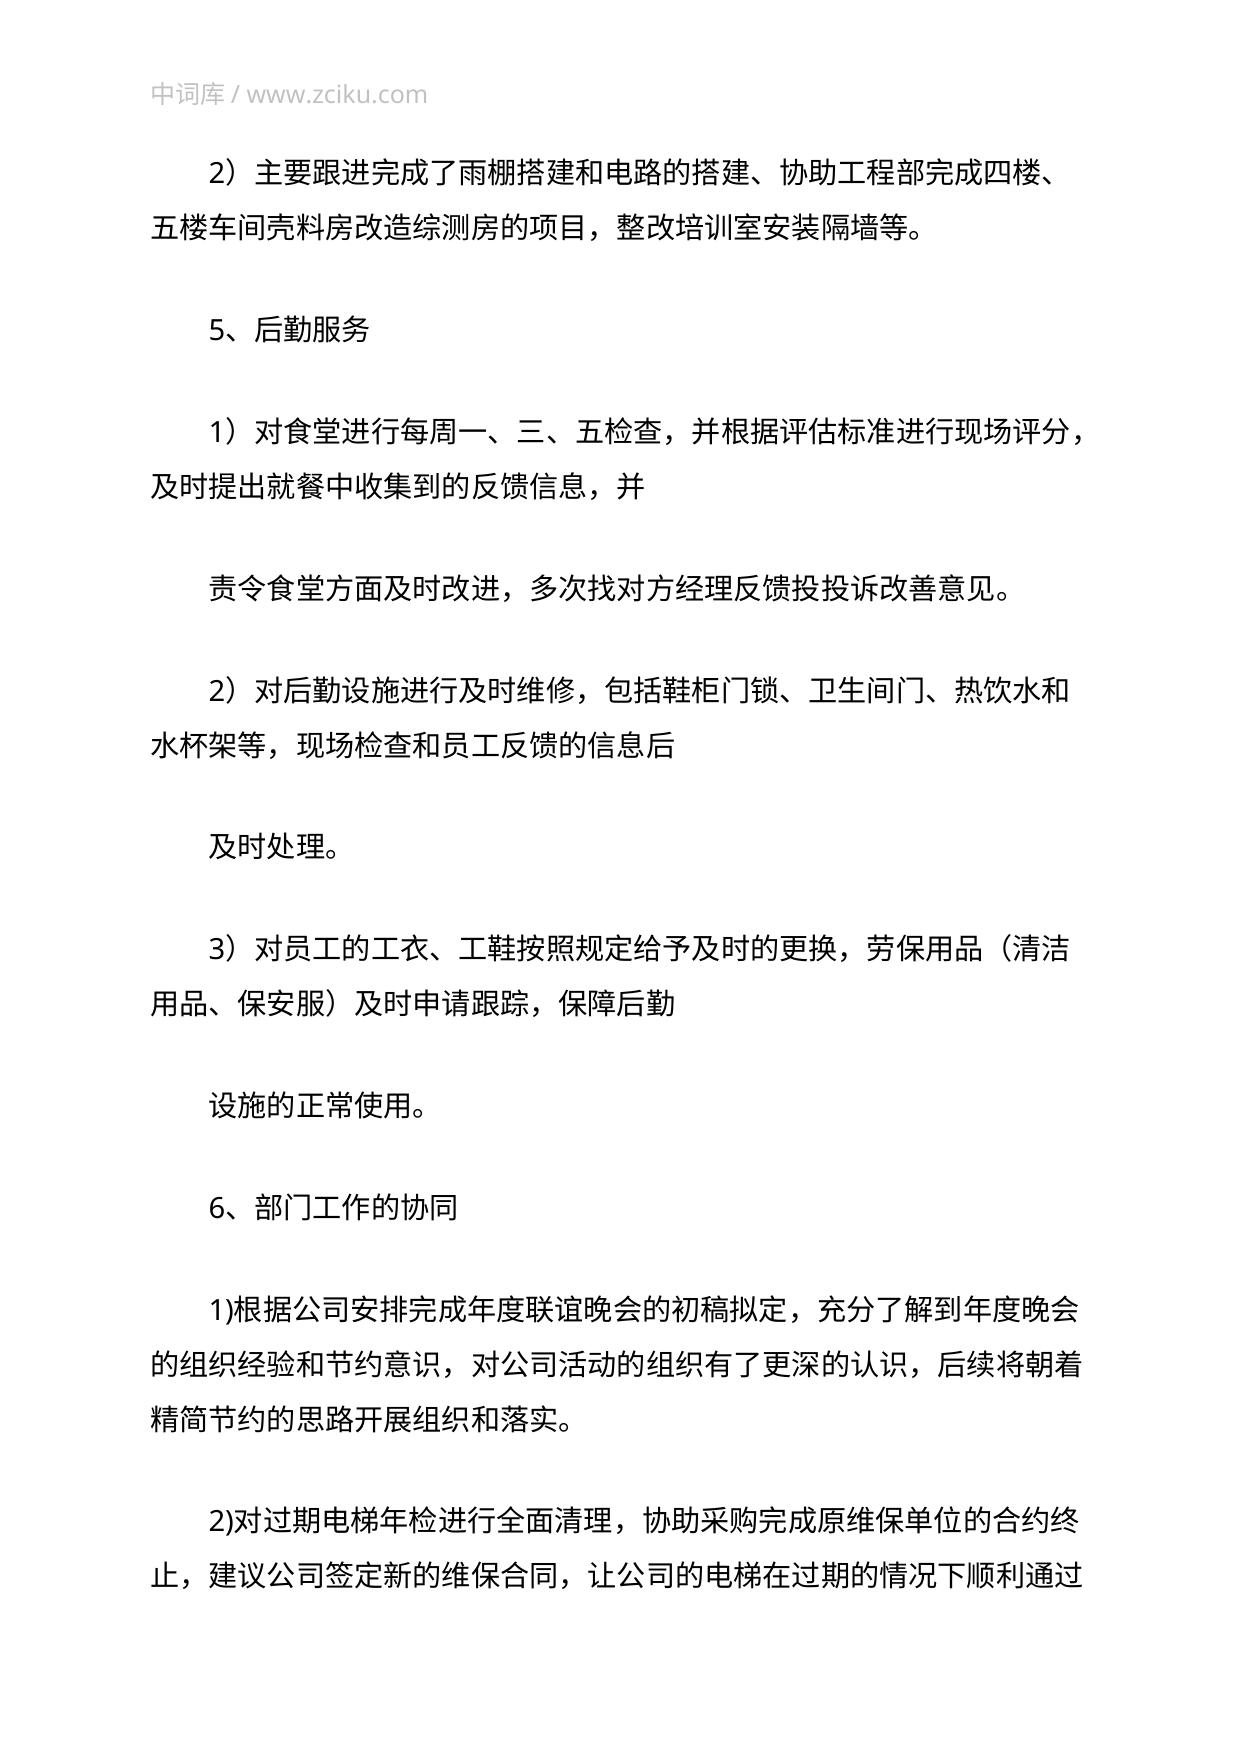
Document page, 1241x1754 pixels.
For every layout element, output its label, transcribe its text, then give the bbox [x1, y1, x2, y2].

text 2）主要跟进完成了雨棚搭建和电路的搭建、协助工程部完成四楼、五楼车间壳料房改造综测房的项目，整改培训室安装隔墙等。 [150, 150, 1090, 247]
text 5、后勤服务 [150, 307, 1090, 349]
text 6、部门工作的协同 [150, 1184, 1090, 1227]
text 2）对后勤设施进行及时维修，包括鞋柜门锁、卫生间门、热饮水和水杯架等，现场检查和员工反馈的信息后 [150, 667, 1090, 764]
text 及时处理。 [150, 824, 1090, 866]
text 1)根据公司安排完成年度联谊晚会的初稿拟定，充分了解到年度晚会的组织经验和节约意识，对公司活动的组织有了更深的认识，后续将朝着精简节约的思路开展组织和落实。 [150, 1286, 1090, 1438]
text 设施的正常使用。 [150, 1083, 1090, 1125]
text 1）对食堂进行每周一、三、五检查，并根据评估标准进行现场评分，及时提出就餐中收集到的反馈信息，并 [150, 409, 1090, 506]
text 3）对员工的工衣、工鞋按照规定给予及时的更换，劳保用品（清洁用品、保安服）及时申请跟踪，保障后勤 [150, 926, 1090, 1023]
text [150, 1498, 1090, 1595]
text 责令食堂方面及时改进，多次找对方经理反馈投投诉改善意见。 [150, 566, 1090, 608]
